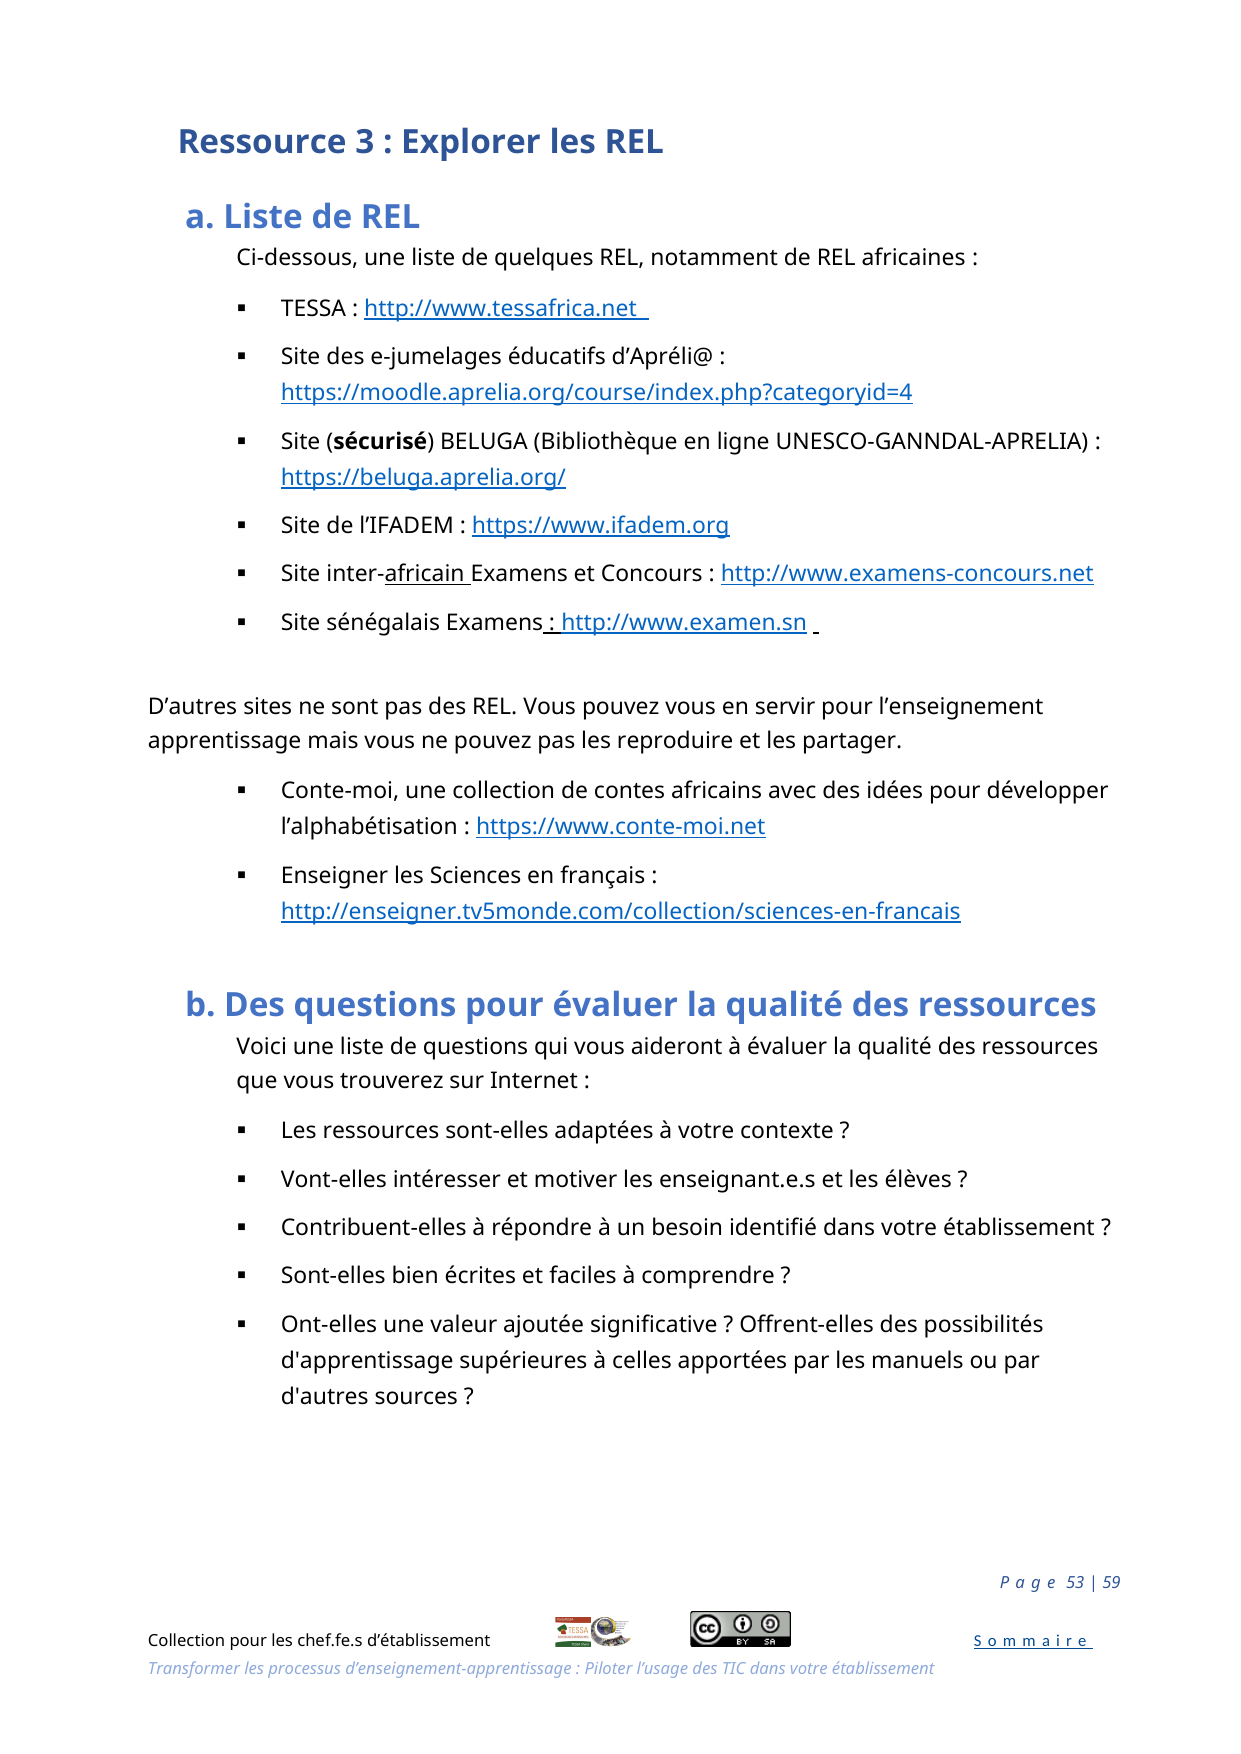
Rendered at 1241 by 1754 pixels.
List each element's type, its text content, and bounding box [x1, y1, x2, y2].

list TESSA : http://www.tessafrica.net [236, 292, 1122, 323]
list Vont-elles intéresser et motiver les enseignant.e.s et les élèves ? [236, 1163, 1122, 1194]
picture [690, 1611, 791, 1647]
picture [555, 1617, 631, 1647]
subtitle a. Liste de REL [185, 192, 1122, 238]
list Site des e-jumelages éducatifs d’Apréli@ : https://moodle.aprelia.org/course/index.php?categoryid=4 [236, 340, 1122, 407]
text D’autres sites ne sont pas des REL. Vous pouvez vous en servir pour l’enseignement apprentissage mais vous ne pouvez pas les reproduire et les partager. [148, 690, 1122, 755]
list Site de l’IFADEM : https://www.ifadem.org [236, 509, 1122, 540]
list Enseigner les Sciences en français : http://enseigner.tv5monde.com/collection/sciences-en-francais [236, 859, 1122, 926]
text Ci-dessous, une liste de quelques REL, notamment de REL africaines : [236, 241, 1122, 273]
list Sont-elles bien écrites et faciles à comprendre ? [236, 1259, 1122, 1291]
text Voici une liste de questions qui vous aideront à évaluer la qualité des ressources que vous trouverez sur Internet : [236, 1030, 1122, 1095]
list Conte-moi, une collection de contes africains avec des idées pour développer l’alphabétisation : https://www.conte-moi.net [236, 774, 1122, 842]
list Les ressources sont-elles adaptées à votre contexte ? [236, 1114, 1122, 1145]
subtitle b. Des questions pour évaluer la qualité des ressources [185, 981, 1122, 1026]
list Ont-elles une valeur ajoutée significative ? Offrent-elles des possibilités d'apprentissage supérieures à celles apportées par les manuels ou par d'autres sources ? [236, 1308, 1122, 1411]
subtitle Ressource 3 : Explorer les REL [177, 118, 1122, 163]
list Site (sécurisé) BELUGA (Bibliothèque en ligne UNESCO-GANNDAL-APRELIA) : https://beluga.aprelia.org/ [236, 424, 1122, 492]
list Site inter-africain Examens et Concours : http://www.examens-concours.net [236, 557, 1122, 589]
list Site sénégalais Examens : http://www.examen.sn [236, 606, 1122, 637]
list Contribuent-elles à répondre à un besoin identifié dans votre établissement ? [236, 1211, 1122, 1242]
